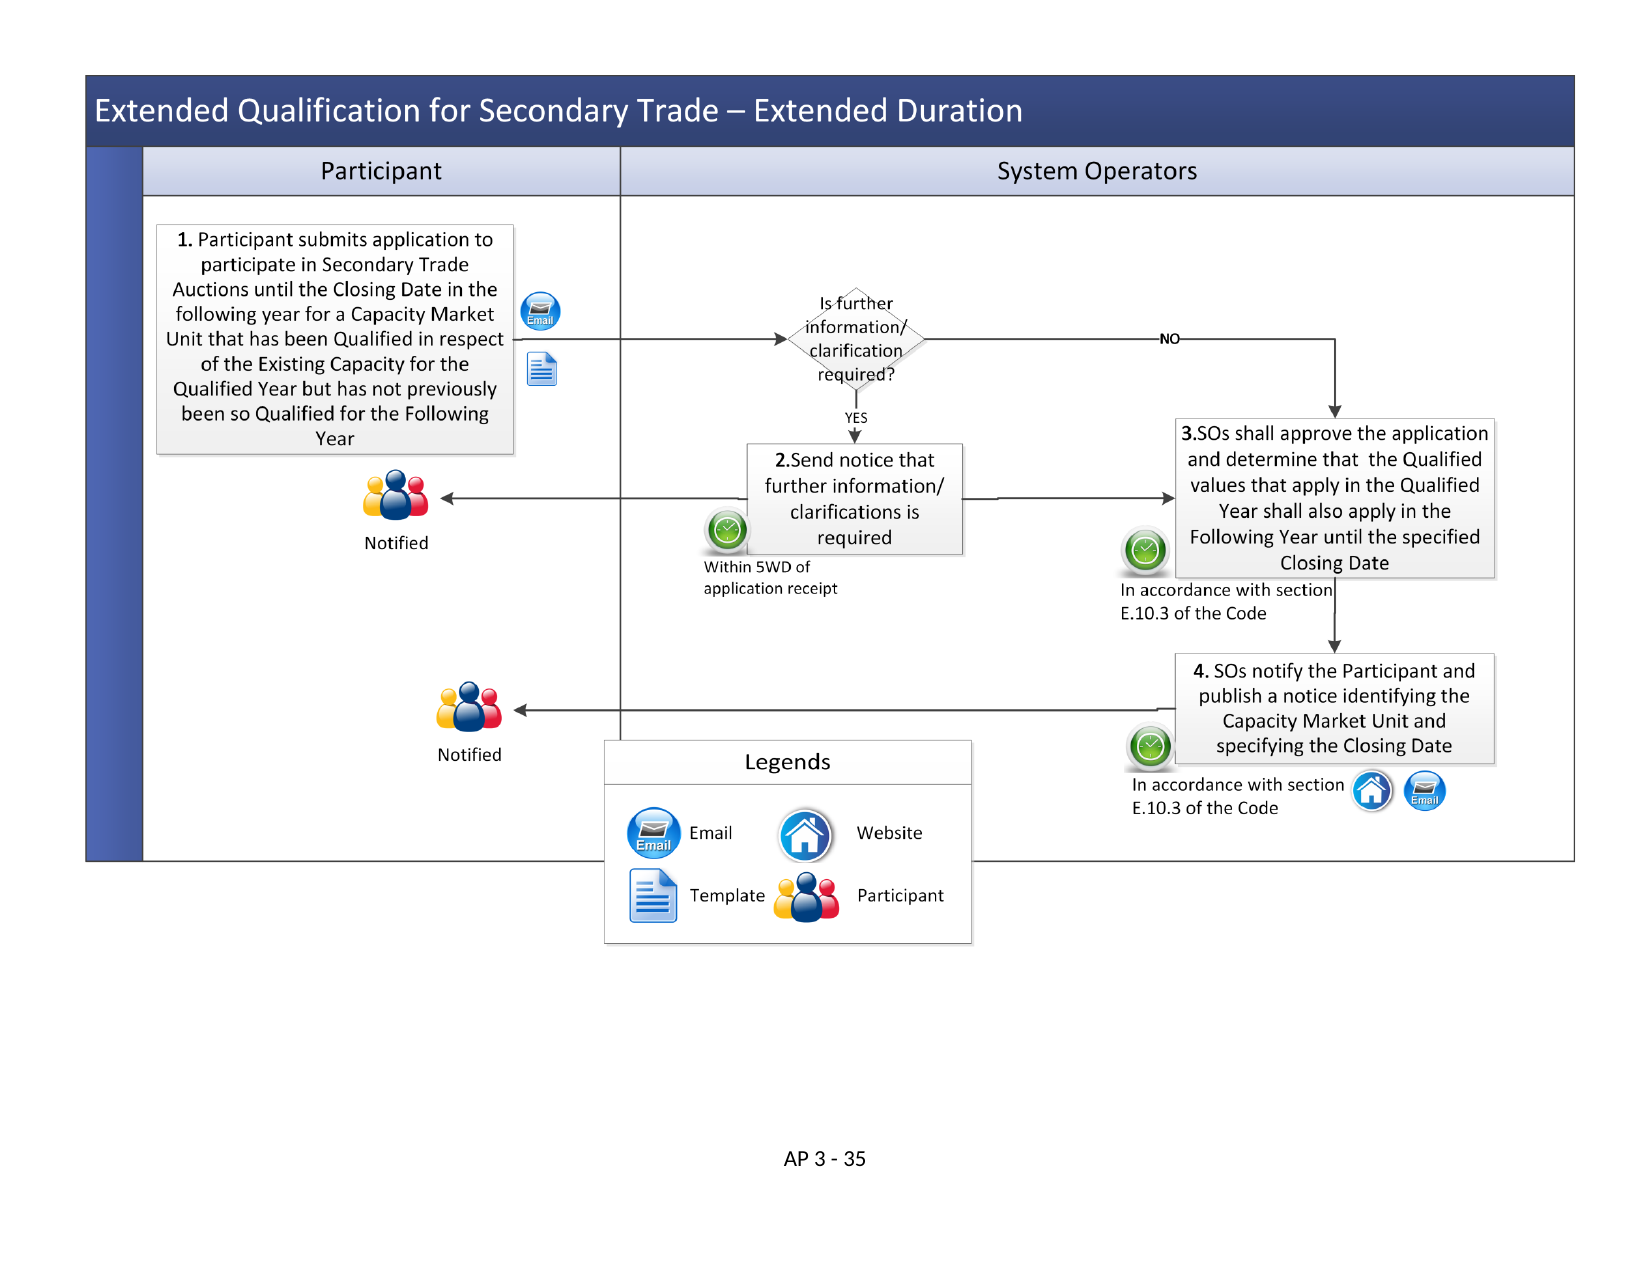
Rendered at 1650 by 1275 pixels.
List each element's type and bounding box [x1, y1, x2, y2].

picture [75, 75, 1575, 947]
